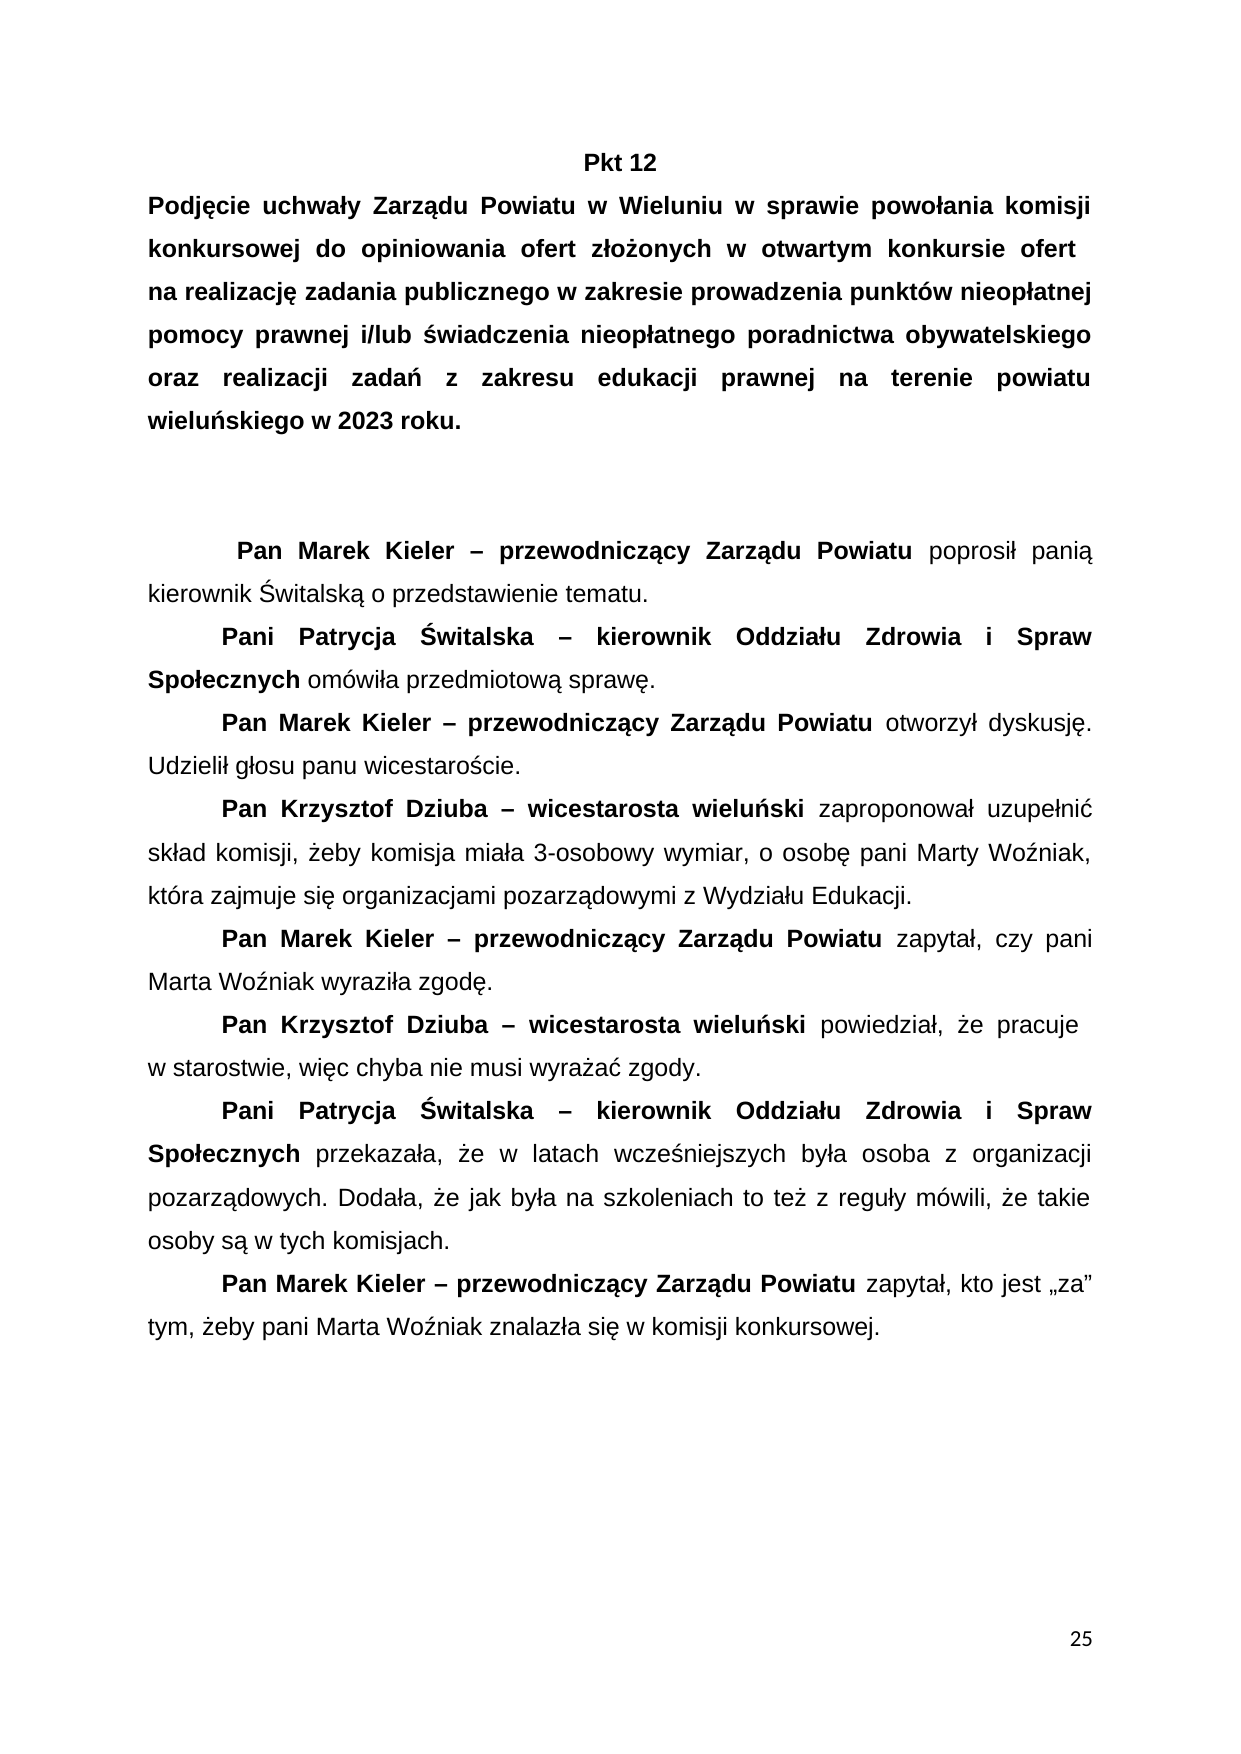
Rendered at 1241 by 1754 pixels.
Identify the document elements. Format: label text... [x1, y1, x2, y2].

text Pan Marek Kieler – przewodniczący Zarządu Powiatu otworzył dyskusję. Udzielił głosu panu wicestaroście. [148, 708, 1093, 780]
text Pan Marek Kieler – przewodniczący Zarządu Powiatu poprosił panią kierownik Świtalską o przedstawienie tematu. [148, 536, 1093, 608]
text Pani Patrycja Świtalska – kierownik Oddziału Zdrowia i Spraw Społecznych przekazała, że w latach wcześniejszych była osoba z organizacji pozarządowych. Dodała, że jak była na szkoleniach to też z reguły mówili, że takie osoby są w tych komisjach. [148, 1096, 1093, 1254]
text Pan Krzysztof Dziuba – wicestarosta wieluński powiedział, że pracuje w starostwie, więc chyba nie musi wyrażać zgody. [148, 1010, 1093, 1082]
text Podjęcie uchwały Zarządu Powiatu w Wieluniu w sprawie powołania komisji konkursowej do opiniowania ofert złożonych w otwartym konkursie ofert na realizację zadania publicznego w zakresie prowadzenia punktów nieopłatnej pomocy prawnej i/lub świadczenia nieopłatnego poradnictwa obywatelskiego oraz realizacji zadań z zakresu edukacji prawnej na terenie powiatu wieluńskiego w 2023 roku. [148, 191, 1093, 435]
text Pani Patrycja Świtalska – kierownik Oddziału Zdrowia i Spraw Społecznych omówiła przedmiotową sprawę. [148, 622, 1093, 694]
subtitle Pkt 12 [148, 148, 1093, 176]
text Pan Krzysztof Dziuba – wicestarosta wieluński zaproponował uzupełnić skład komisji, żeby komisja miała 3-osobowy wymiar, o osobę pani Marty Woźniak, która zajmuje się organizacjami pozarządowymi z Wydziału Edukacji. [148, 794, 1093, 909]
text Pan Marek Kieler – przewodniczący Zarządu Powiatu zapytał, czy pani Marta Woźniak wyraziła zgodę. [148, 924, 1093, 996]
text Pan Marek Kieler – przewodniczący Zarządu Powiatu zapytał, kto jest „za” tym, żeby pani Marta Woźniak znalazła się w komisji konkursowej. [148, 1269, 1093, 1341]
